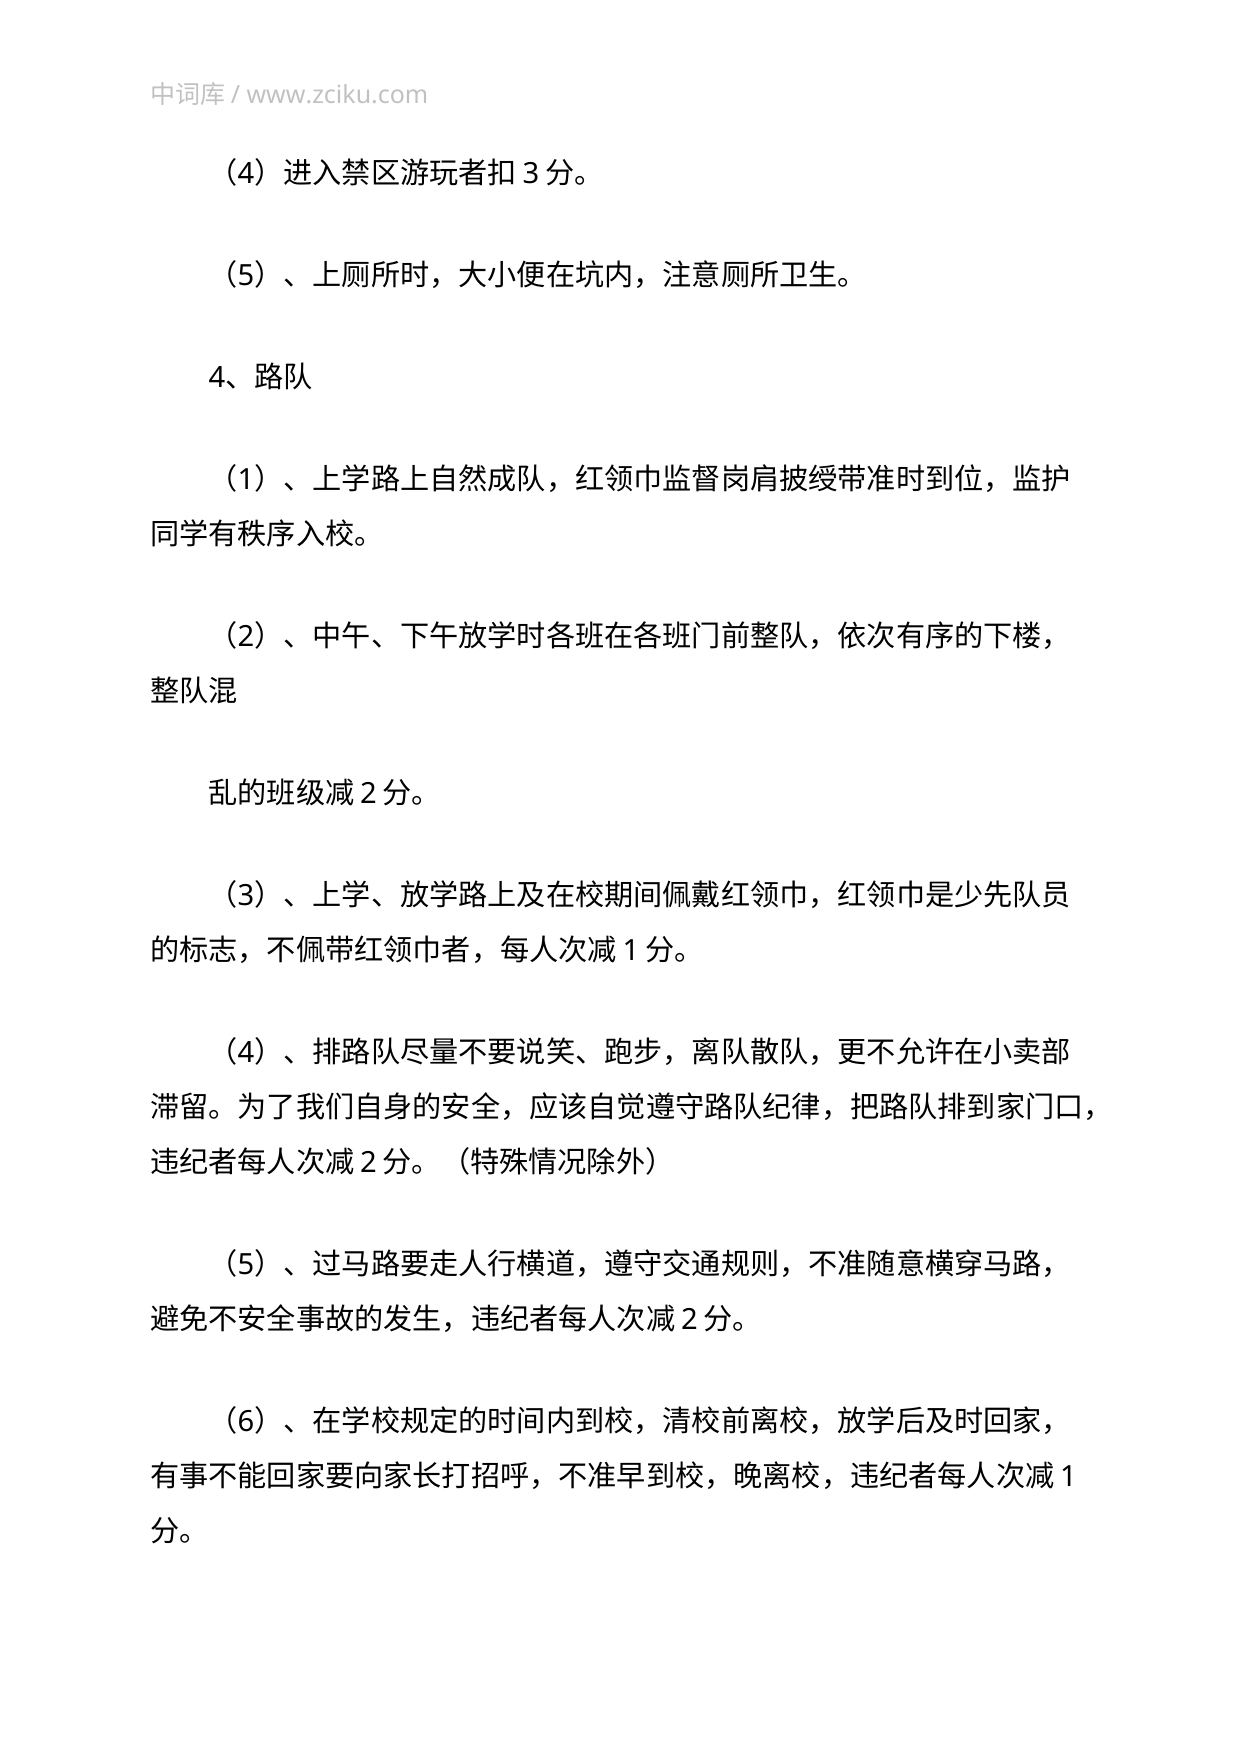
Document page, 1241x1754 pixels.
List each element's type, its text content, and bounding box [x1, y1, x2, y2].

text （6）、在学校规定的时间内到校，清校前离校，放学后及时回家，有事不能回家要向家长打招呼，不准早到校，晚离校，违纪者每人次减1分。 [150, 1397, 1090, 1549]
text 4、路队 [150, 354, 1090, 396]
text （1）、上学路上自然成队，红领巾监督岗肩披绶带准时到位，监护同学有秩序入校。 [150, 456, 1090, 553]
text （4）进入禁区游玩者扣3分。 [150, 150, 1090, 192]
text （5）、过马路要走人行横道，遵守交通规则，不准随意横穿马路，避免不安全事故的发生，违纪者每人次减2分。 [150, 1240, 1090, 1338]
text 乱的班级减2分。 [150, 769, 1090, 812]
text （3）、上学、放学路上及在校期间佩戴红领巾，红领巾是少先队员的标志，不佩带红领巾者，每人次减1分。 [150, 871, 1090, 969]
text （4）、排路队尽量不要说笑、跑步，离队散队，更不允许在小卖部滞留。为了我们自身的安全，应该自觉遵守路队纪律，把路队排到家门口，违纪者每人次减2分。（特殊情况除外） [150, 1028, 1090, 1181]
text （2）、中午、下午放学时各班在各班门前整队，依次有序的下楼，整队混 [150, 613, 1090, 710]
text （5）、上厕所时，大小便在坑内，注意厕所卫生。 [150, 252, 1090, 294]
